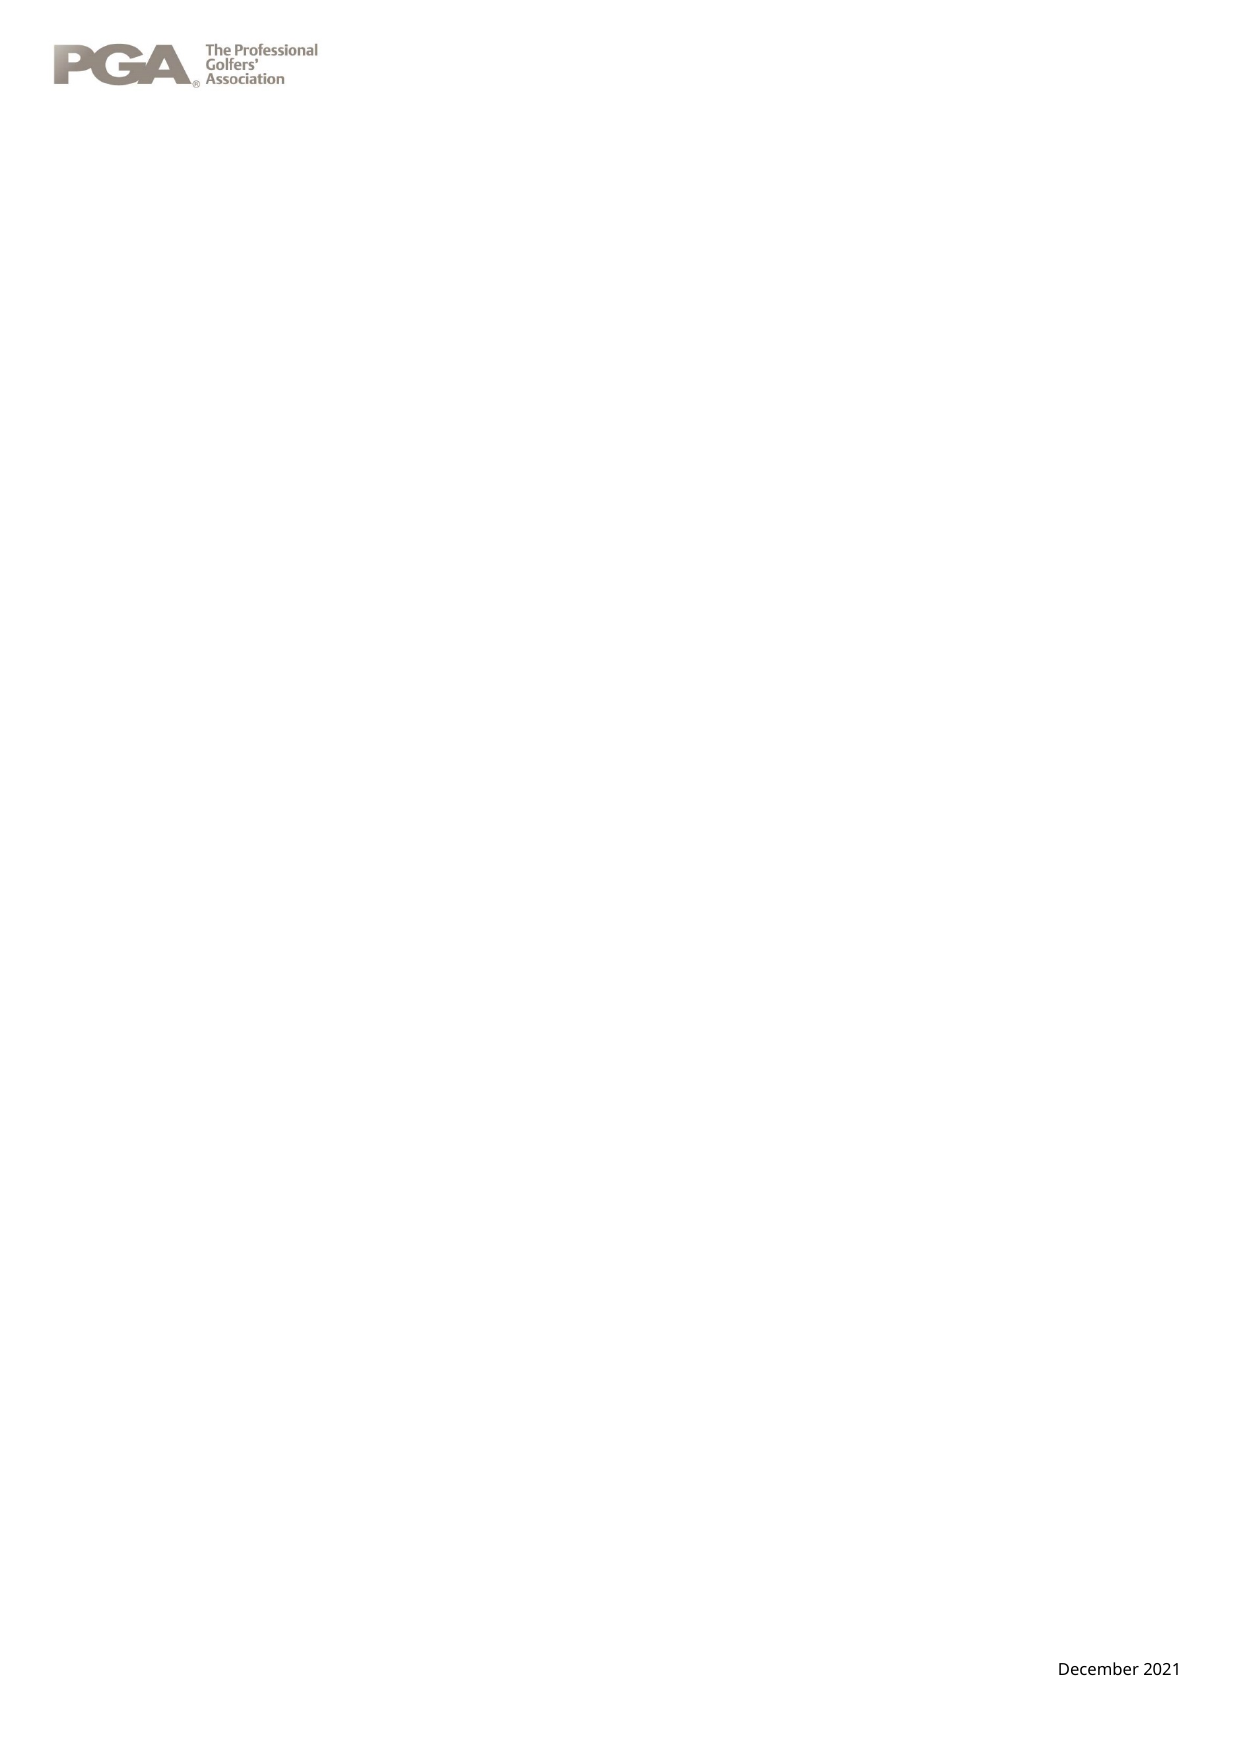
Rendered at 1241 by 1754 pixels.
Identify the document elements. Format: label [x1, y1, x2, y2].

picture [15, 6, 353, 119]
